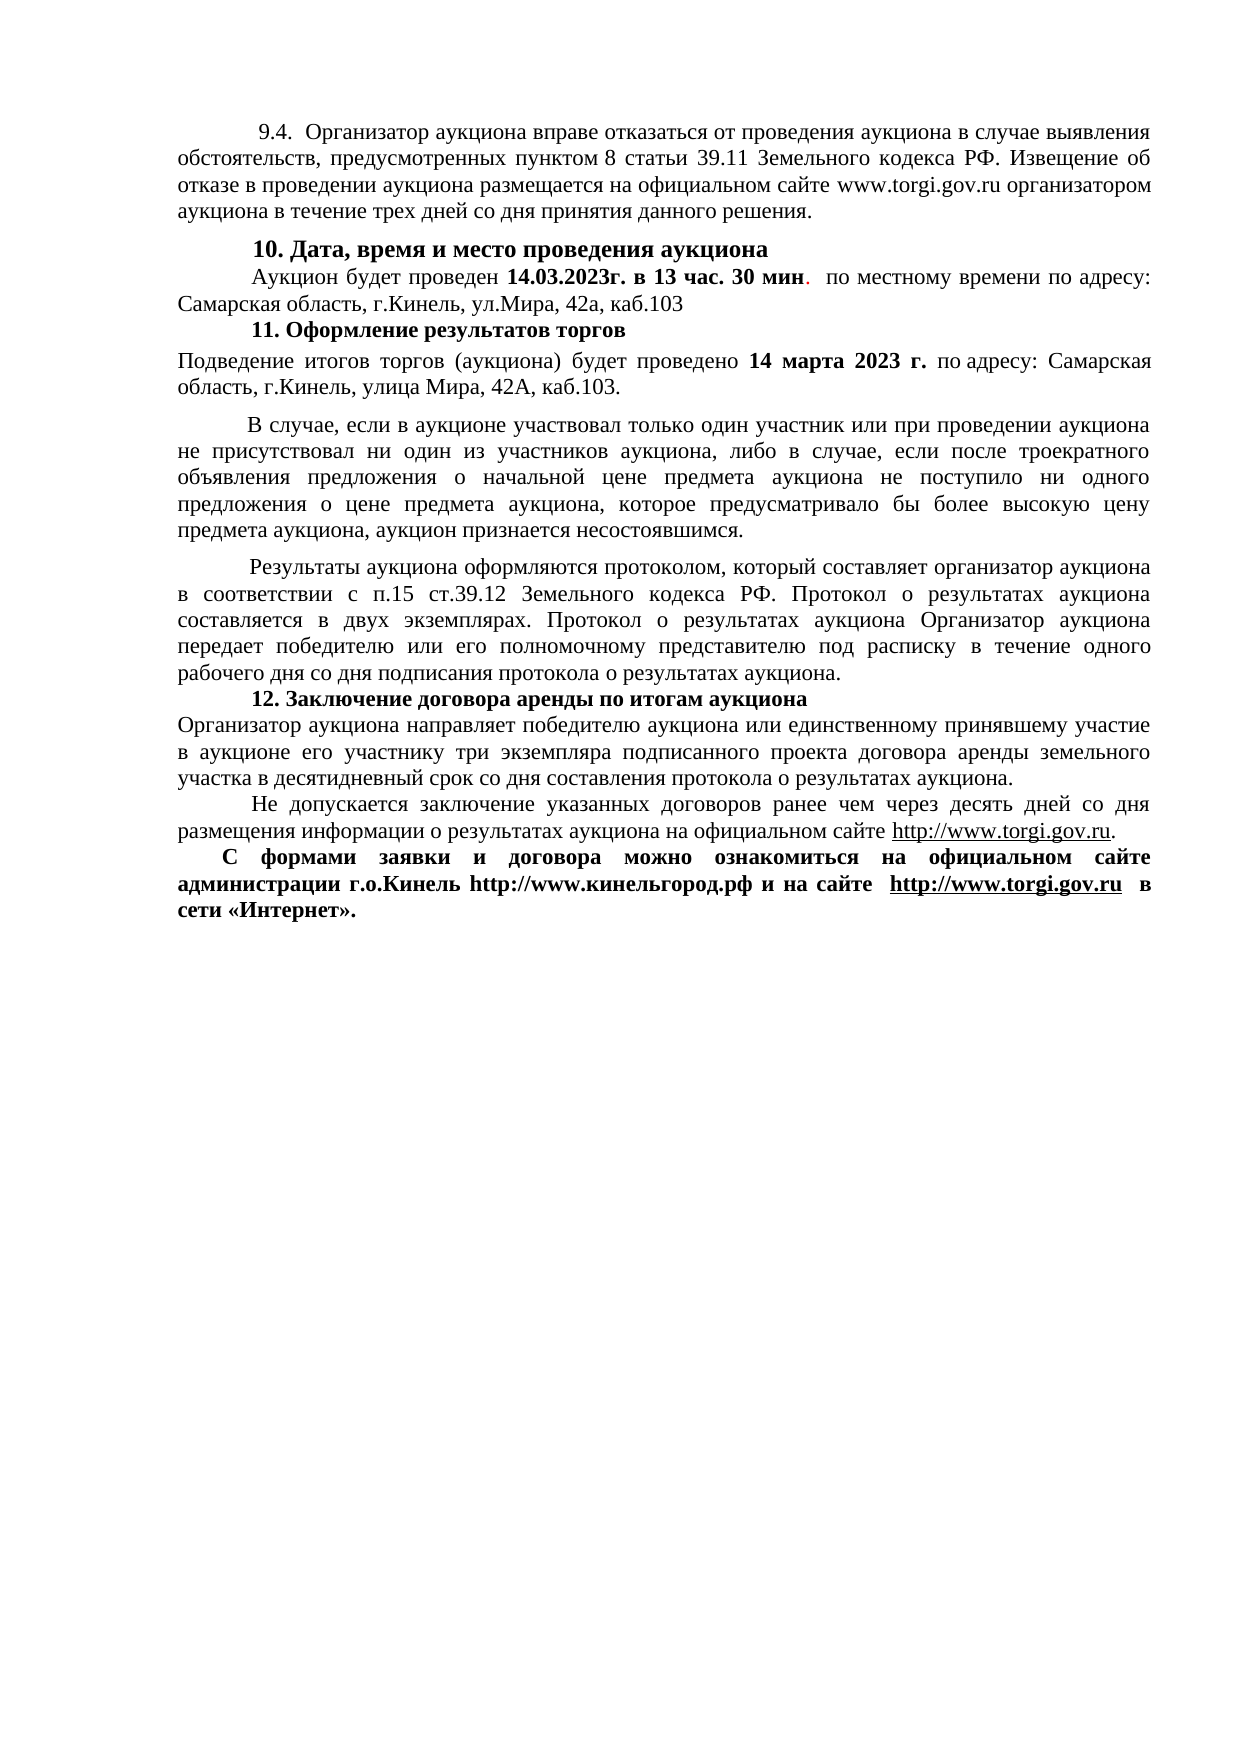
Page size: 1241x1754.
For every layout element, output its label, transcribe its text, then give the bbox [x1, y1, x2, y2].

text Аукцион будет проведен 14.03.2023г. в 13 час. 30 мин. по местному времени по адресу: Самарская область, г.Кинель, ул.Мира, 42а, каб.103 [177, 263, 1152, 316]
text 9.4. Организатор аукциона вправе отказаться от проведения аукциона в случае выявления обстоятельств, предусмотренных пунктом 8 статьи 39.11 Земельного кодекса РФ. Извещение об отказе в проведении аукциона размещается на официальном сайте www.torgi.gov.ru организатором аукциона в течение трех дней со дня принятия данного решения. [177, 118, 1152, 223]
text Результаты аукциона оформляются протоколом, который составляет организатор аукциона в соответствии с п.15 ст.39.12 Земельного кодекса РФ. Протокол о результатах аукциона составляется в двух экземплярах. Протокол о результатах аукциона Организатор аукциона передает победителю или его полномочному представителю под расписку в течение одного рабочего дня со дня подписания протокола о результатах аукциона. [177, 553, 1152, 685]
text 11. Оформление результатов торгов [177, 316, 1152, 342]
text Организатор аукциона направляет победителю аукциона или единственному принявшему участие в аукционе его участнику три экземпляра подписанного проекта договора аренды земельного участка в десятидневный срок со дня составления протокола о результатах аукциона. [177, 711, 1152, 791]
text 10. Дата, время и место проведения аукциона [140, 234, 1152, 263]
text Подведение итогов торгов (аукциона) будет проведено 14 марта 2023 г. по адресу: Самарская область, г.Кинель, улица Мира, 42А, каб.103. [177, 347, 1152, 400]
text В случае, если в аукционе участвовал только один участник или при проведении аукциона не присутствовал ни один из участников аукциона, либо в случае, если после троекратного объявления предложения о начальной цене предмета аукциона не поступило ни одного предложения о цене предмета аукциона, которое предусматривало бы более высокую цену предмета аукциона, аукцион признается несостоявшимся. [177, 411, 1152, 542]
text 12. Заключение договора аренды по итогам аукциона [177, 685, 1152, 711]
text Не допускается заключение указанных договоров ранее чем через десять дней со дня размещения информации о результатах аукциона на официальном сайте http://www.torgi.gov.ru. [177, 791, 1152, 843]
text С формами заявки и договора можно ознакомиться на официальном сайте администрации г.о.Кинель http://www.кинельгород.рф и на сайте http://www.torgi.gov.ru в сети «Интернет». [177, 843, 1152, 922]
